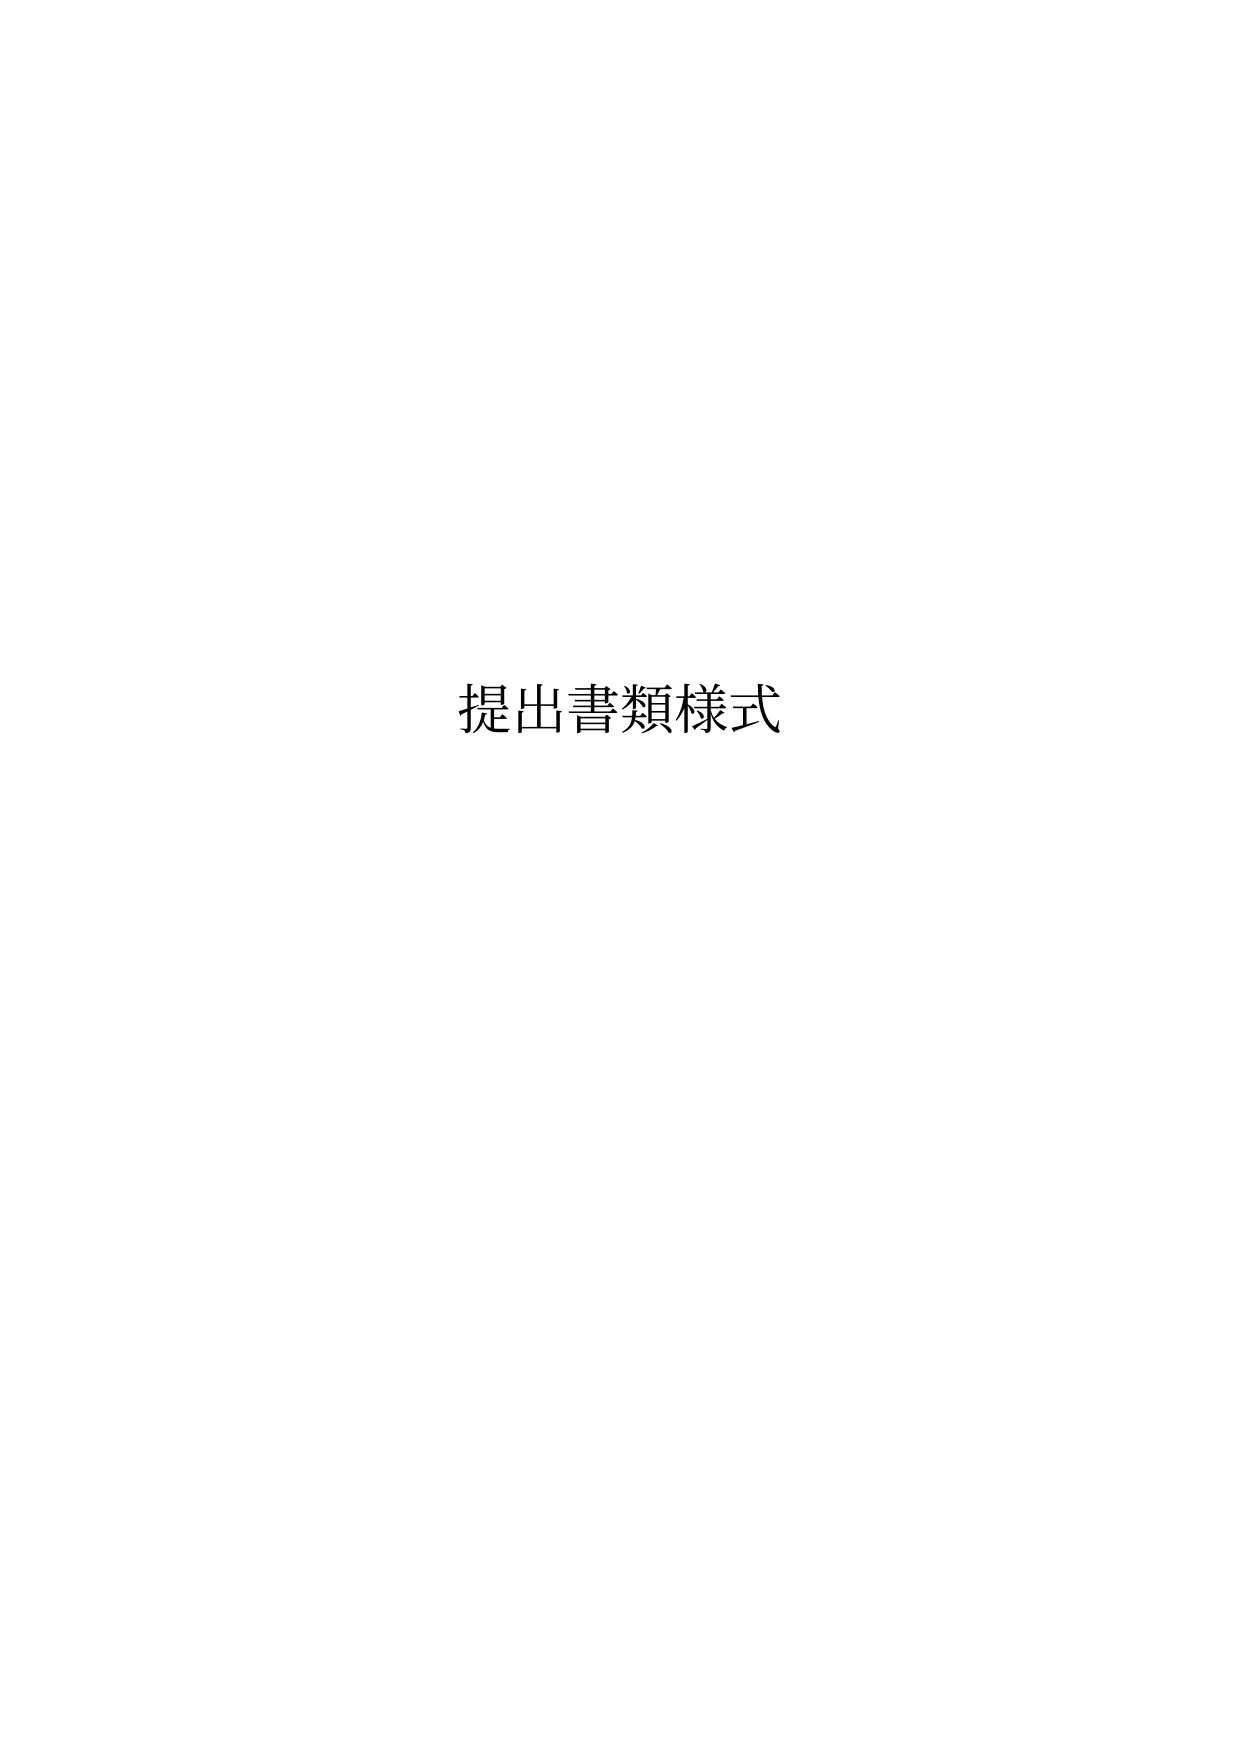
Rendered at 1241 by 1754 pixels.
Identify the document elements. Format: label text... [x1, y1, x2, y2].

text 提出書類様式 [150, 667, 1090, 745]
